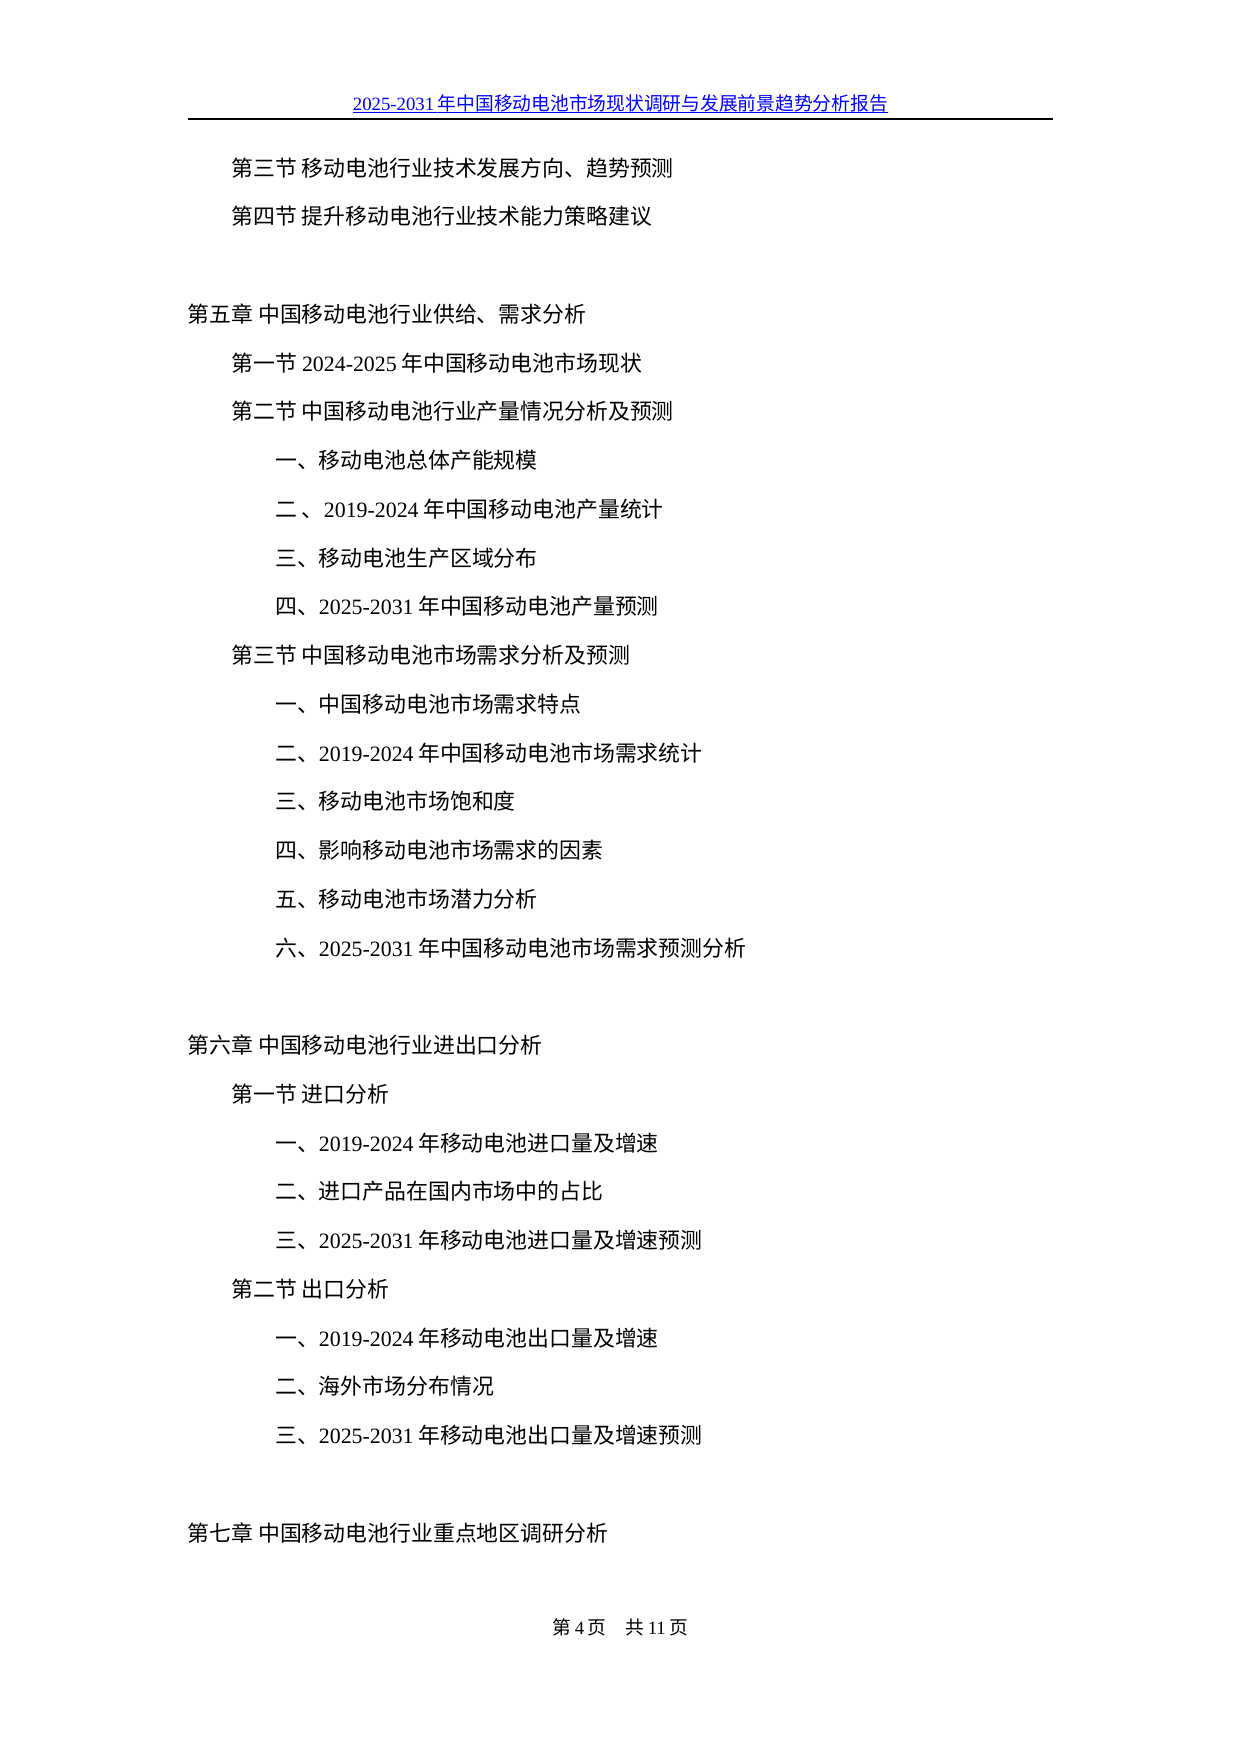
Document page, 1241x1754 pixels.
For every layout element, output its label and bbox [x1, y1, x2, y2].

text [187, 150, 1053, 1548]
